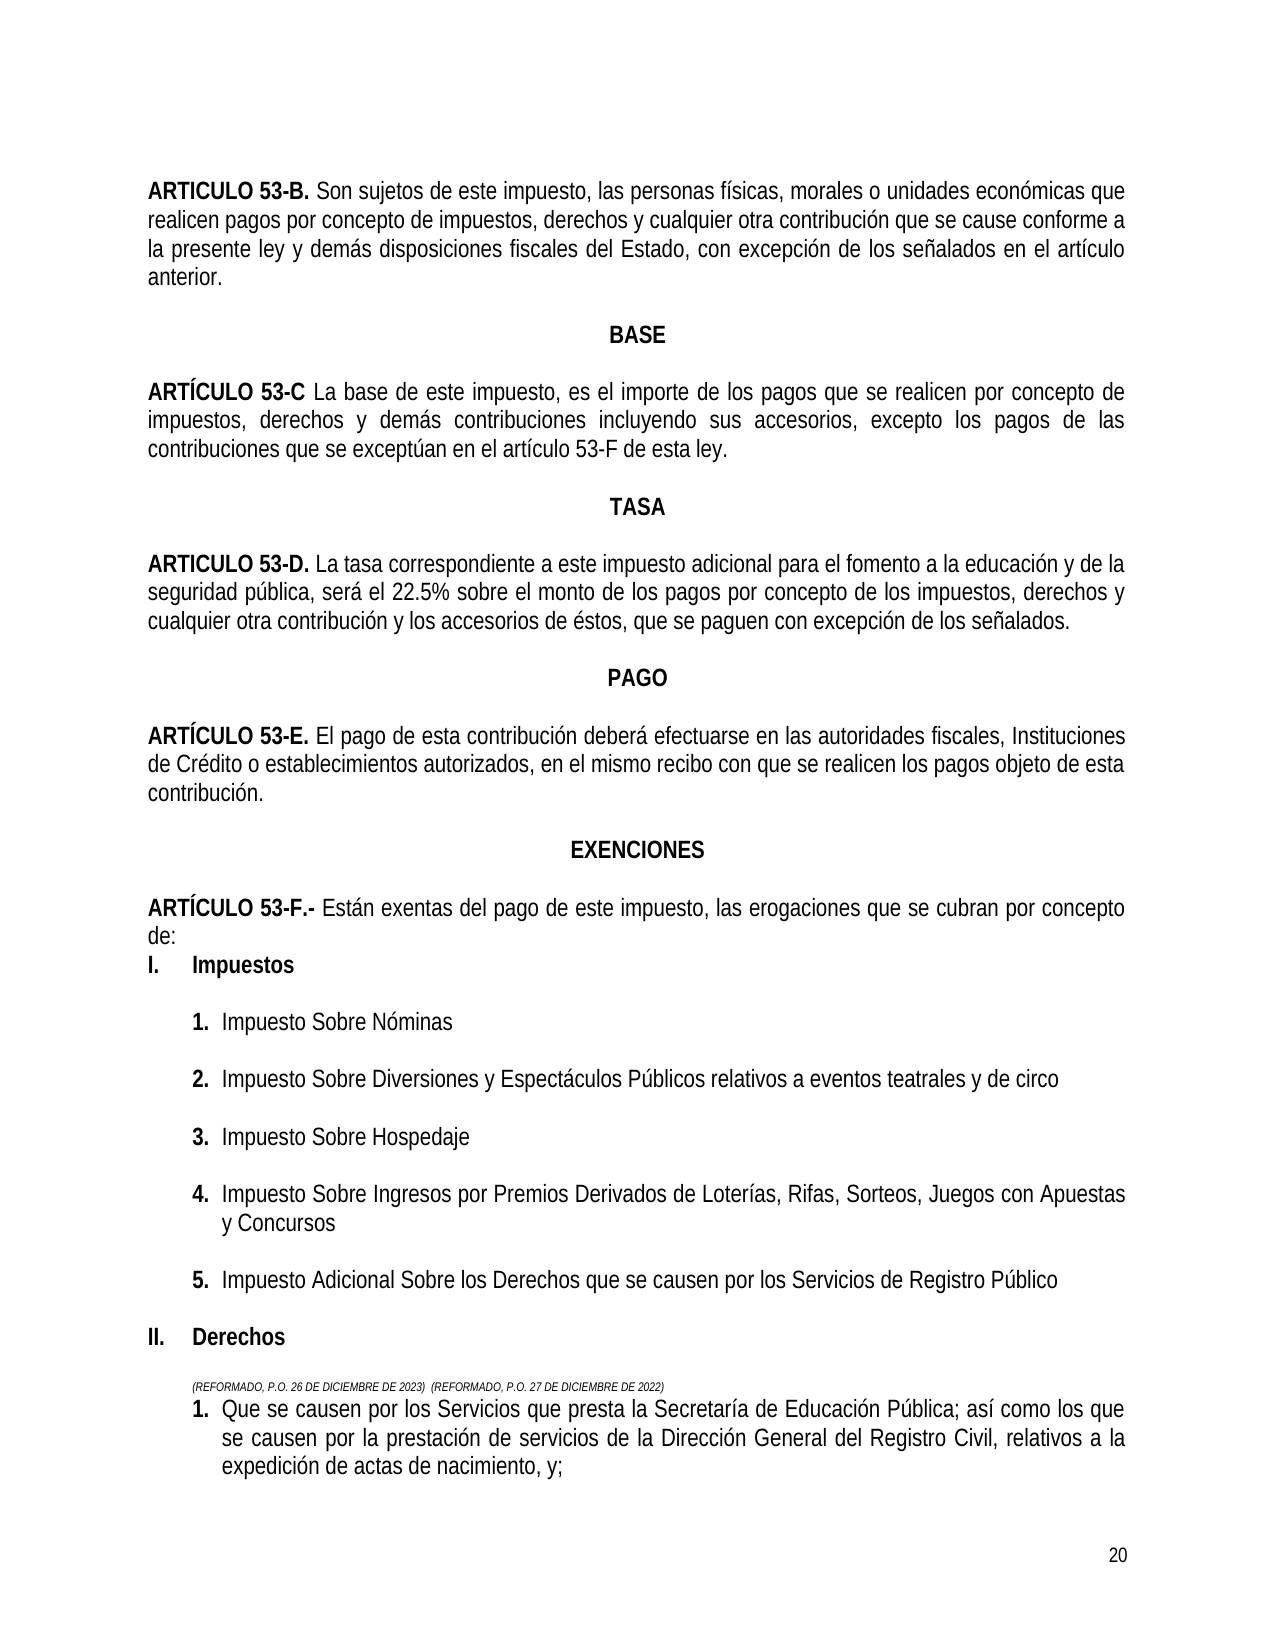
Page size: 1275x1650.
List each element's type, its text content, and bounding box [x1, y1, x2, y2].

text ARTÍCULO 53-C La base de este impuesto, es el importe de los pagos que se realicen por concepto de impuestos, derechos y demás contribuciones incluyendo sus accesorios, excepto los pagos de las contribuciones que se exceptúan en el artículo 53-F de esta ley. [148, 377, 1127, 463]
text TASA [148, 491, 1127, 520]
text PAGO [148, 663, 1127, 692]
text 3. Impuesto Sobre Hospedaje [192, 1122, 1127, 1150]
text 5. Impuesto Adicional Sobre los Derechos que se causen por los Servicios de Registro Público [192, 1265, 1127, 1293]
text 2. Impuesto Sobre Diversiones y Espectáculos Públicos relativos a eventos teatrales y de circo [192, 1064, 1127, 1093]
text II. Derechos [148, 1322, 1127, 1351]
text BASE [148, 319, 1127, 348]
text ARTÍCULO 53-E. El pago de esta contribución deberá efectuarse en las autoridades fiscales, Instituciones de Crédito o establecimientos autorizados, en el mismo recibo con que se realicen los pagos objeto de esta contribución. [148, 721, 1127, 807]
text ARTÍCULO 53-F.- Están exentas del pago de este impuesto, las erogaciones que se cubran por concepto de: [148, 892, 1127, 950]
text 1. Que se causen por los Servicios que presta la Secretaría de Educación Pública; así como los que se causen por la prestación de servicios de la Dirección General del Registro Civil, relativos a la expedición de actas de nacimiento, y; [192, 1394, 1127, 1480]
text 4. Impuesto Sobre Ingresos por Premios Derivados de Loterías, Rifas, Sorteos, Juegos con Apuestas y Concursos [192, 1179, 1127, 1236]
text (REFORMADO, P.O. 26 DE DICIEMBRE DE 2023) (REFORMADO, P.O. 27 DE DICIEMBRE DE 2022) [148, 1379, 1127, 1394]
text ARTICULO 53-B. Son sujetos de este impuesto, las personas físicas, morales o unidades económicas que realicen pagos por concepto de impuestos, derechos y cualquier otra contribución que se cause conforme a la presente ley y demás disposiciones fiscales del Estado, con excepción de los señalados en el artículo anterior. [148, 176, 1127, 291]
text 1. Impuesto Sobre Nóminas [192, 1007, 1127, 1036]
text I. Impuestos [148, 950, 1127, 978]
text EXENCIONES [148, 835, 1127, 864]
text ARTICULO 53-D. La tasa correspondiente a este impuesto adicional para el fomento a la educación y de la seguridad pública, será el 22.5% sobre el monto de los pagos por concepto de los impuestos, derechos y cualquier otra contribución y los accesorios de éstos, que se paguen con excepción de los señalados. [148, 549, 1127, 635]
